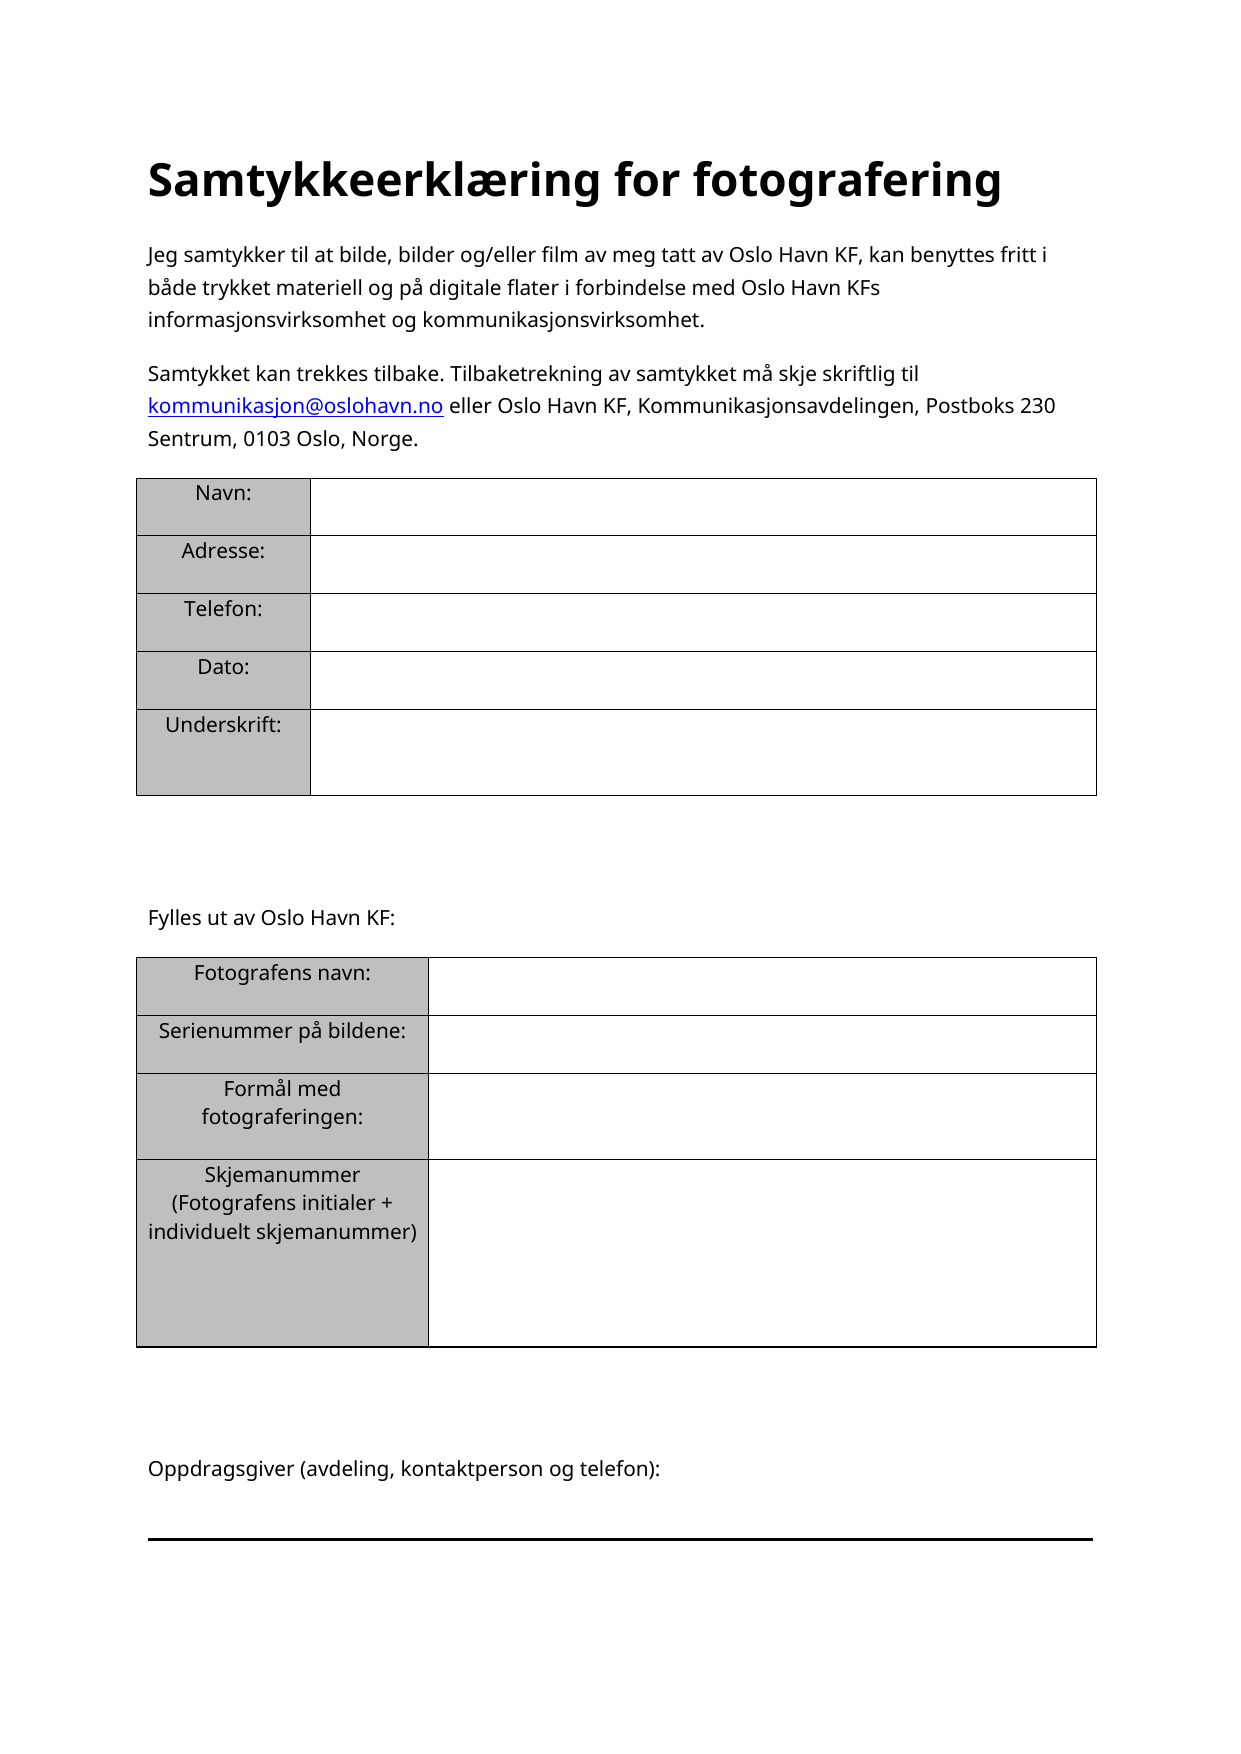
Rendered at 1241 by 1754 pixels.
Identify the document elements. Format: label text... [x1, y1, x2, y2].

text Samtykket kan trekkes tilbake. Tilbaketrekning av samtykket må skje skriftlig til kommunikasjon@oslohavn.no eller Oslo Havn KF, Kommunikasjonsavdelingen, Postboks 230 Sentrum, 0103 Oslo, Norge. [148, 359, 1093, 452]
table_cell Formål med fotograferingen: [137, 1074, 428, 1159]
text Samtykkeerklæring for fotografering [148, 148, 1093, 210]
table_header [311, 479, 1096, 535]
text Fylles ut av Oslo Havn KF: [148, 903, 1093, 932]
table_cell [429, 1016, 1096, 1073]
table_cell [429, 1074, 1096, 1159]
table_header [429, 958, 1096, 1015]
table_cell [311, 710, 1096, 795]
table_cell [311, 594, 1096, 651]
text Jeg samtykker til at bilde, bilder og/eller film av meg tatt av Oslo Havn KF, kan benyttes fritt i både trykket materiell og på digitale flater i forbindelse med Oslo Havn KFs informasjonsvirksomhet og kommunikasjonsvirksomhet. [148, 240, 1093, 334]
table_cell Underskrift: [137, 710, 310, 795]
table_cell Adresse: [137, 536, 310, 593]
table_header Fotografens navn: [137, 958, 428, 1015]
text Oppdragsgiver (avdeling, kontaktperson og telefon): [148, 1454, 1093, 1483]
table_cell Skjemanummer (Fotografens initialer + individuelt skjemanummer) [137, 1160, 428, 1346]
table_cell [311, 536, 1096, 593]
table_cell [429, 1160, 1096, 1346]
table_header Navn: [137, 479, 310, 535]
table_cell [311, 652, 1096, 709]
table_cell Dato: [137, 652, 310, 709]
table_cell Telefon: [137, 594, 310, 651]
table_cell Serienummer på bildene: [137, 1016, 428, 1073]
